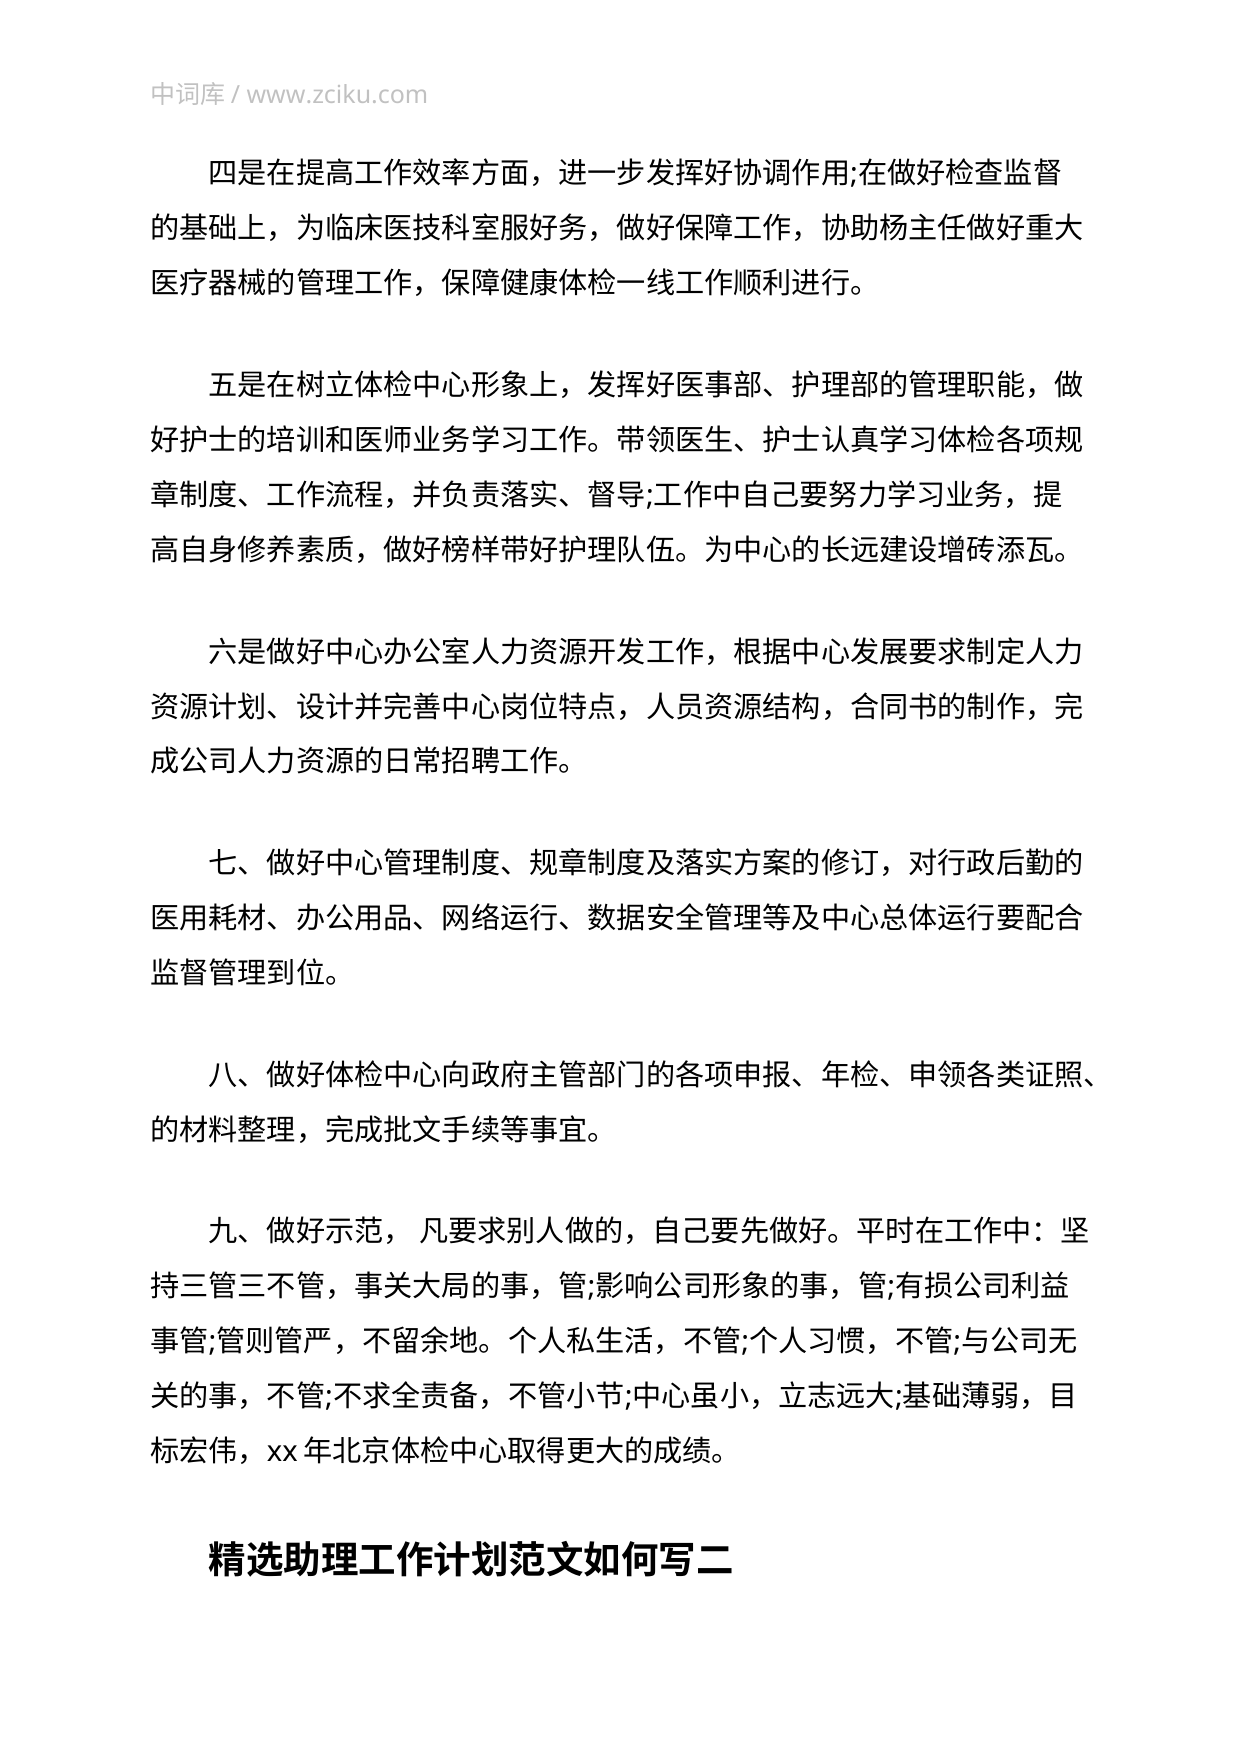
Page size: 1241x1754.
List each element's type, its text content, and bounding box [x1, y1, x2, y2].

text 五是在树立体检中心形象上，发挥好医事部、护理部的管理职能，做好护士的培训和医师业务学习工作。带领医生、护士认真学习体检各项规章制度、工作流程，并负责落实、督导;工作中自己要努力学习业务，提高自身修养素质，做好榜样带好护理队伍。为中心的长远建设增砖添瓦。 [150, 362, 1090, 569]
text 精选助理工作计划范文如何写二 [150, 1530, 1090, 1584]
text 七、做好中心管理制度、规章制度及落实方案的修订，对行政后勤的医用耗材、办公用品、网络运行、数据安全管理等及中心总体运行要配合监督管理到位。 [150, 840, 1090, 992]
text 六是做好中心办公室人力资源开发工作，根据中心发展要求制定人力资源计划、设计并完善中心岗位特点，人员资源结构，合同书的制作，完成公司人力资源的日常招聘工作。 [150, 628, 1090, 780]
text 八、做好体检中心向政府主管部门的各项申报、年检、申领各类证照、的材料整理，完成批文手续等事宜。 [150, 1051, 1090, 1148]
text 九、做好示范， 凡要求别人做的，自己要先做好。平时在工作中：坚持三管三不管，事关大局的事，管;影响公司形象的事，管;有损公司利益事管;管则管严，不留余地。个人私生活，不管;个人习惯，不管;与公司无关的事，不管;不求全责备，不管小节;中心虽小，立志远大;基础薄弱，目标宏伟，xx年北京体检中心取得更大的成绩。 [150, 1208, 1090, 1470]
text 四是在提高工作效率方面，进一步发挥好协调作用;在做好检查监督的基础上，为临床医技科室服好务，做好保障工作，协助杨主任做好重大医疗器械的管理工作，保障健康体检一线工作顺利进行。 [150, 150, 1090, 302]
